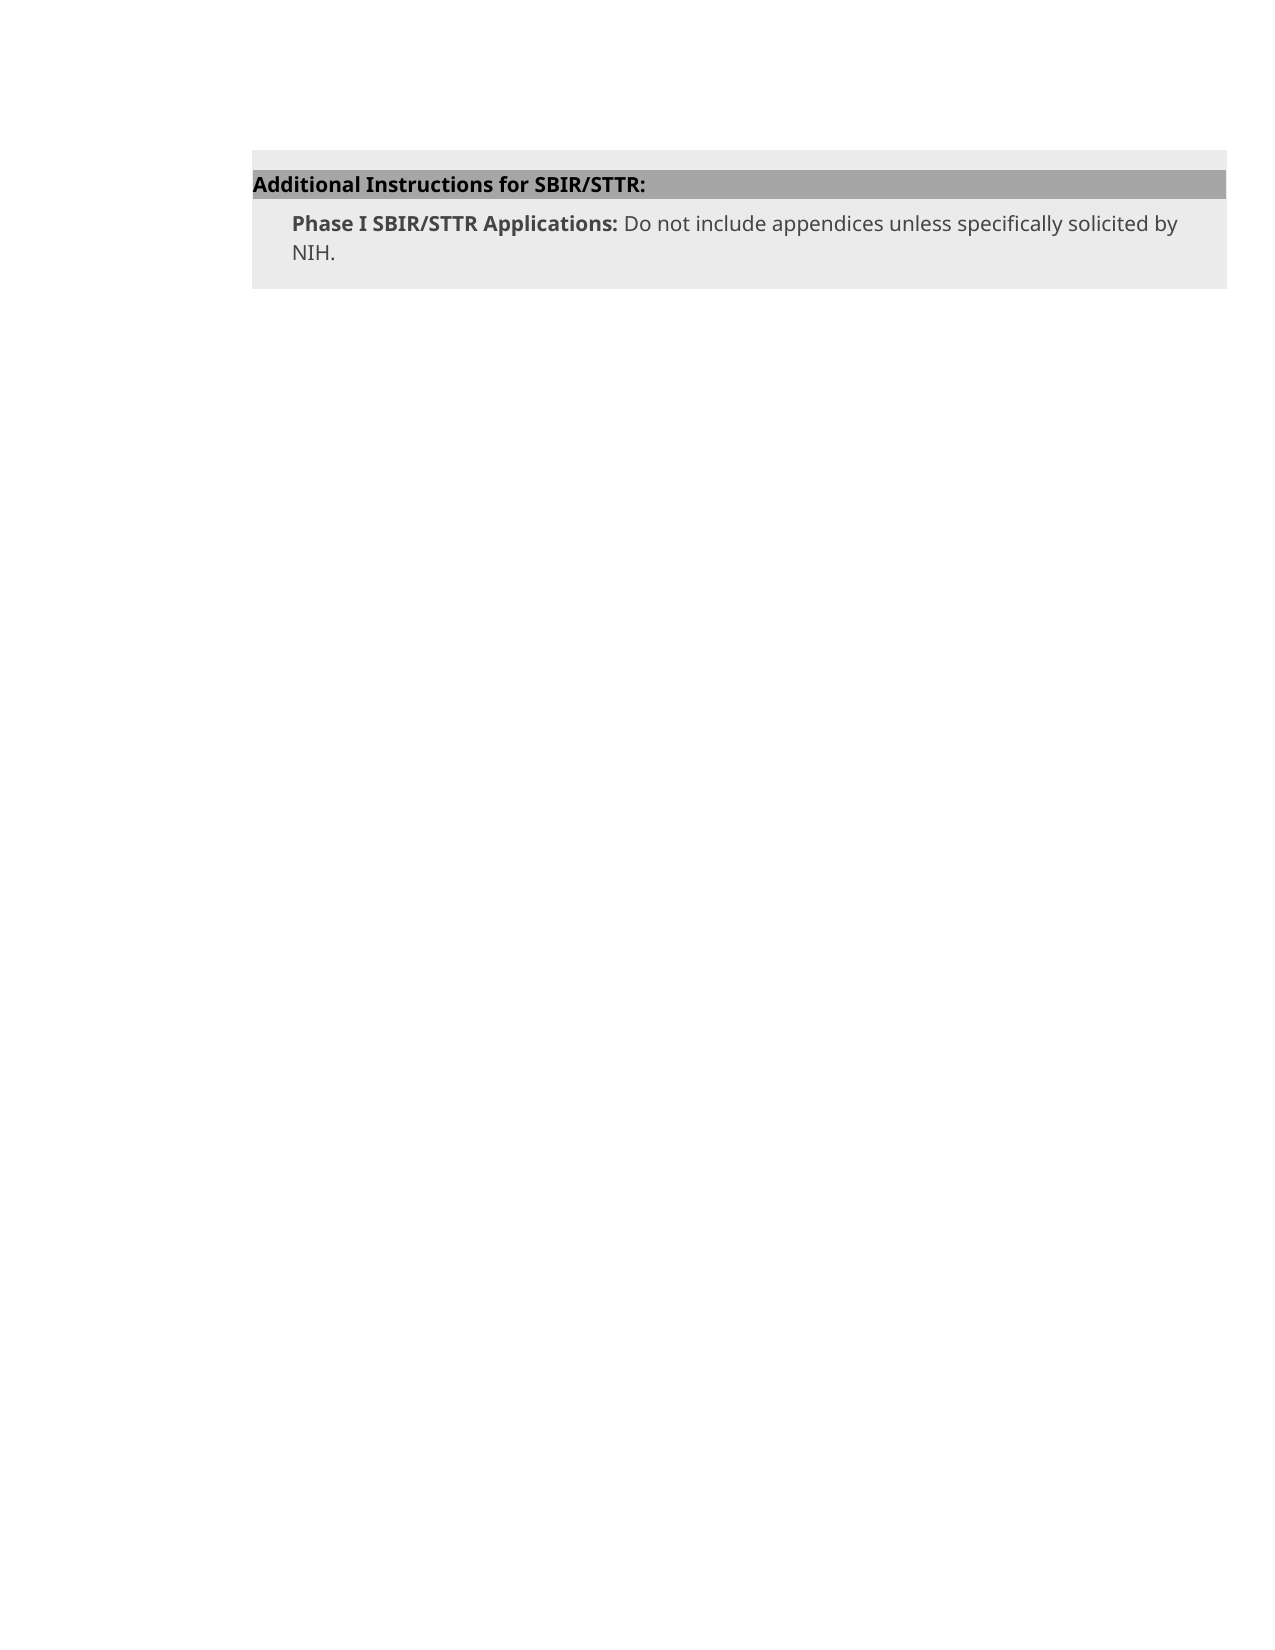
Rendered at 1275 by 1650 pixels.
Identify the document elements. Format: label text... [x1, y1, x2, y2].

table_header Additional Instructions for SBIR/STTR: Phase I SBIR/STTR Applications: Do not include appendices unless specifically solicited by NIH. [252, 150, 1227, 289]
